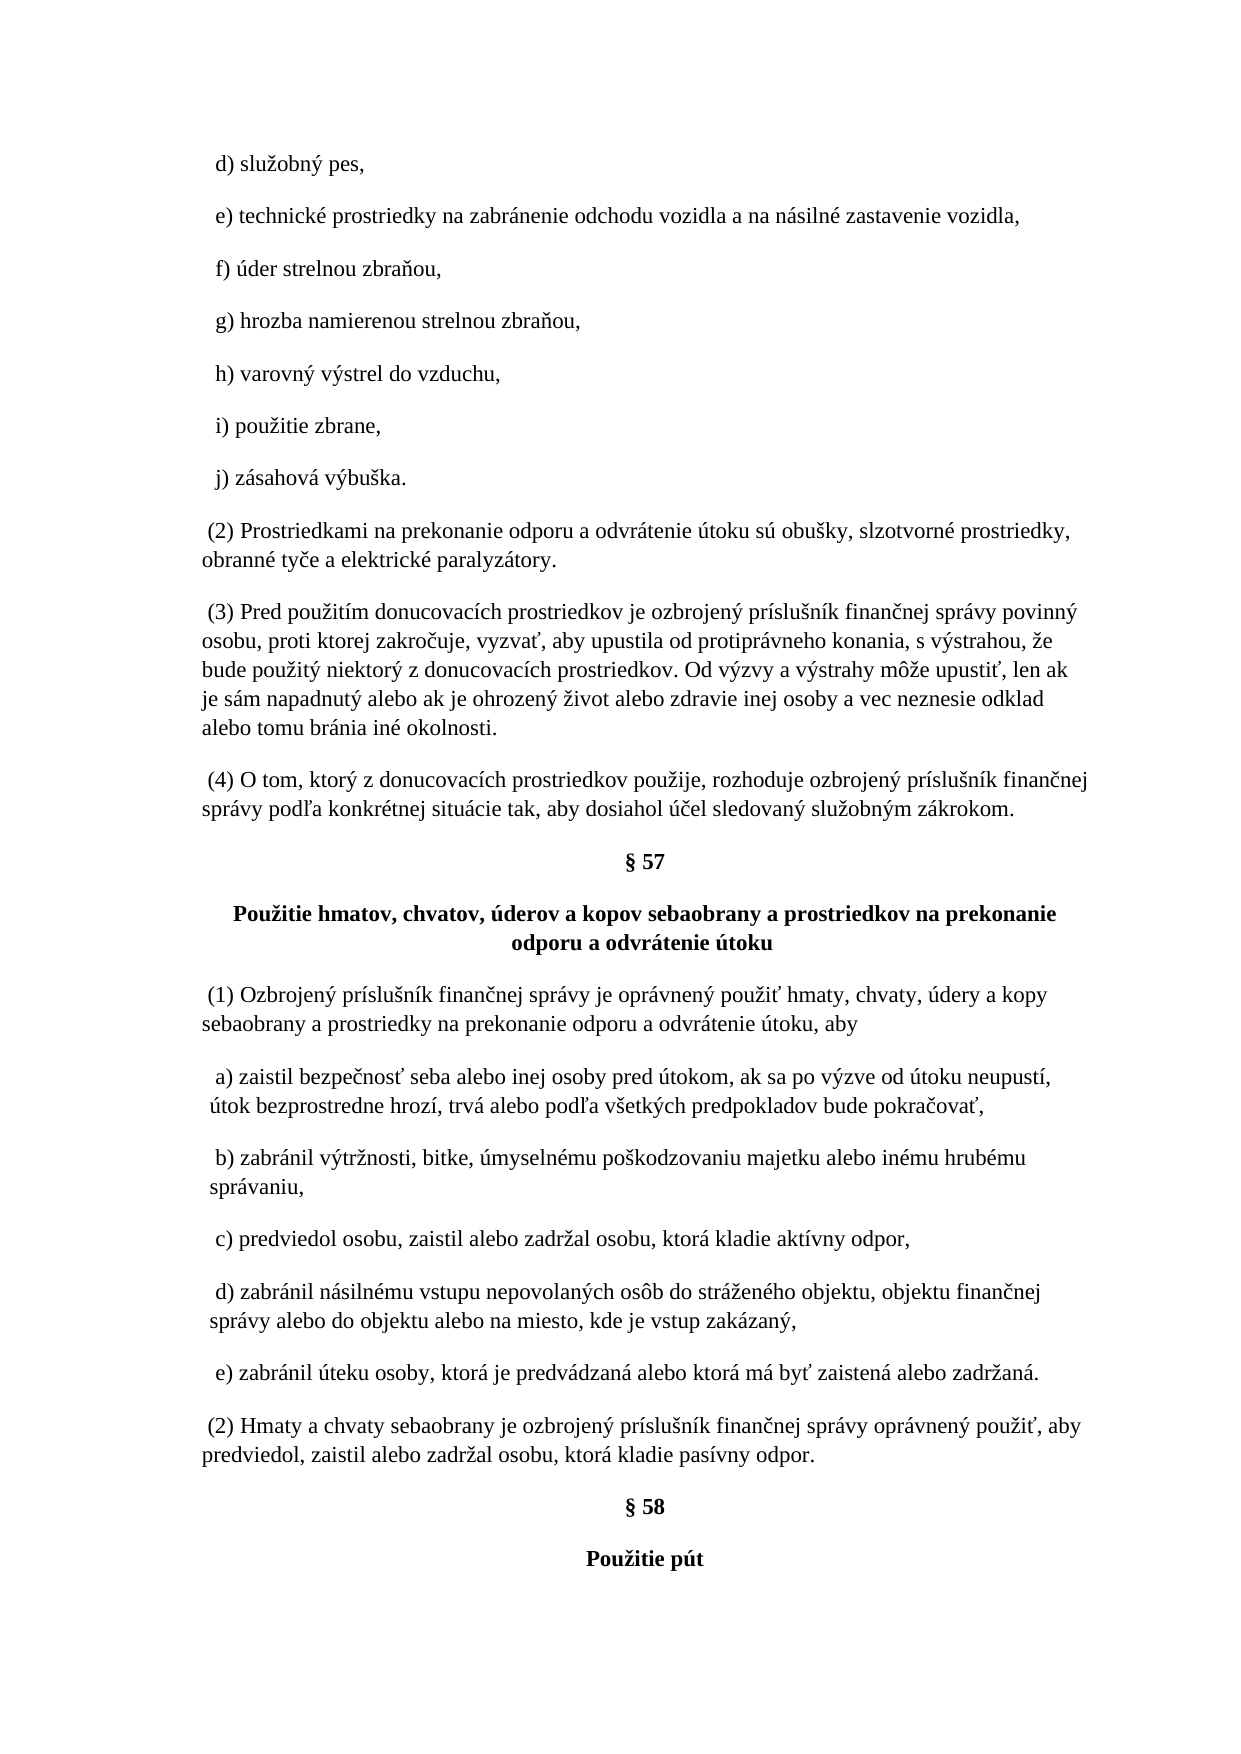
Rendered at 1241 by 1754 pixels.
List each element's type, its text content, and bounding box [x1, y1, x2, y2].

text a) zaistil bezpečnosť seba alebo inej osoby pred útokom, ak sa po výzve od útoku neupustí, útok bezprostredne hrozí, trvá alebo podľa všetkých predpokladov bude pokračovať, [209, 1063, 1090, 1118]
text j) zásahová výbuška. [209, 464, 1090, 491]
text d) služobný pes, [209, 150, 1090, 176]
text (1) Ozbrojený príslušník finančnej správy je oprávnený použiť hmaty, chvaty, údery a kopy sebaobrany a prostriedky na prekonanie odporu a odvrátenie útoku, aby [202, 981, 1090, 1037]
text h) varovný výstrel do vzduchu, [209, 359, 1090, 386]
text c) predviedol osobu, zaistil alebo zadržal osobu, ktorá kladie aktívny odpor, [209, 1226, 1090, 1252]
text (4) O tom, ktorý z donucovacích prostriedkov použije, rozhoduje ozbrojený príslušník finančnej správy podľa konkrétnej situácie tak, aby dosiahol účel sledovaný služobným zákrokom. [202, 766, 1090, 822]
text e) zabránil úteku osoby, ktorá je predvádzaná alebo ktorá má byť zaistená alebo zadržaná. [209, 1359, 1090, 1386]
text f) úder strelnou zbraňou, [209, 255, 1090, 281]
text g) hrozba namierenou strelnou zbraňou, [209, 307, 1090, 333]
text e) technické prostriedky na zabránenie odchodu vozidla a na násilné zastavenie vozidla, [209, 202, 1090, 229]
text i) použitie zbrane, [209, 412, 1090, 438]
text (3) Pred použitím donucovacích prostriedkov je ozbrojený príslušník finančnej správy povinný osobu, proti ktorej zakročuje, vyzvať, aby upustila od protiprávneho konania, s výstrahou, že bude použitý niektorý z donucovacích prostriedkov. Od výzvy a výstrahy môže upustiť, len ak je sám napadnutý alebo ak je ohrozený život alebo zdravie inej osoby a vec neznesie odklad alebo tomu bránia iné okolnosti. [202, 598, 1090, 740]
text (2) Hmaty a chvaty sebaobrany je ozbrojený príslušník finančnej správy oprávnený použiť, aby predviedol, zaistil alebo zadržal osobu, ktorá kladie pasívny odpor. [202, 1412, 1090, 1467]
text § 57 [194, 848, 1090, 874]
text § 58 [194, 1493, 1090, 1519]
text b) zabránil výtržnosti, bitke, úmyselnému poškodzovaniu majetku alebo inému hrubému správaniu, [209, 1144, 1090, 1199]
text Použitie hmatov, chvatov, úderov a kopov sebaobrany a prostriedkov na prekonanie odporu a odvrátenie útoku [194, 900, 1090, 955]
text Použitie pút [194, 1545, 1090, 1572]
text (2) Prostriedkami na prekonanie odporu a odvrátenie útoku sú obušky, slzotvorné prostriedky, obranné tyče a elektrické paralyzátory. [202, 517, 1090, 572]
text d) zabránil násilnému vstupu nepovolaných osôb do stráženého objektu, objektu finančnej správy alebo do objektu alebo na miesto, kde je vstup zakázaný, [209, 1278, 1090, 1333]
